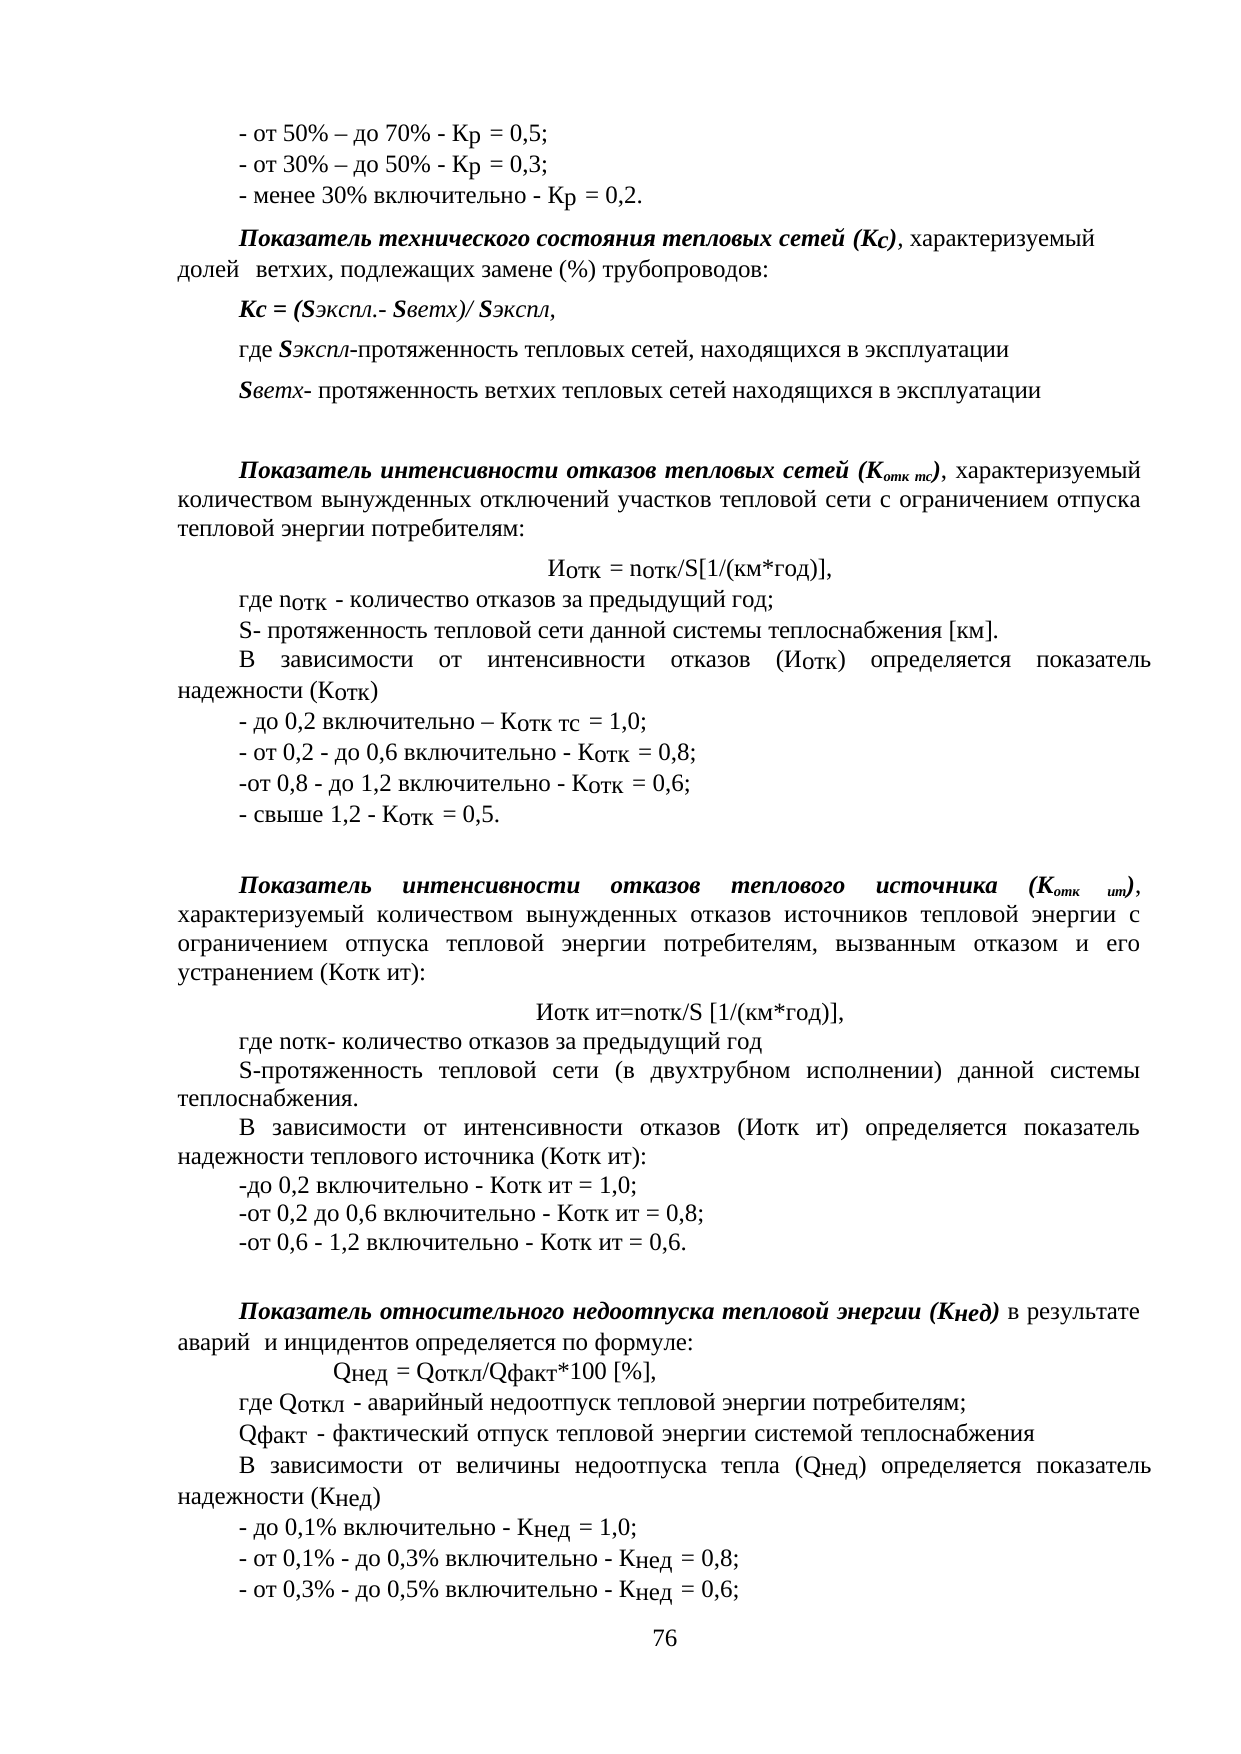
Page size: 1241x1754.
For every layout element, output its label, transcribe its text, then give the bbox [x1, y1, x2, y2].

text -до 0,2 включительно - Котк ит = 1,0; [177, 1170, 1152, 1198]
text Иотк ит=nотк/S [1/(км*год)], [177, 997, 1141, 1026]
text где nотк - количество отказов за предыдущий год; [177, 584, 1152, 615]
text где Qоткл - аварийный недоотпуск тепловой энергии потребителям; [177, 1387, 1152, 1418]
text В зависимости от интенсивности отказов (Иотк) определяется показатель надежности (Котк) [177, 644, 1152, 706]
text - от 0,3% - до 0,5% включительно - Кнед = 0,6; [177, 1574, 1152, 1605]
text В зависимости от величины недоотпуска тепла (Qнед) определяется показатель надежности (Кнед) [177, 1450, 1152, 1512]
text Показатель технического состояния тепловых сетей (Кс), характеризуемый долей ветхих, подлежащих замене (%) трубопроводов: [177, 223, 1152, 283]
text Показатель интенсивности отказов тепловых сетей (Котк тс), характеризуемый количеством вынужденных отключений участков тепловой сети с ограничением отпуска тепловой энергии потребителям: [177, 455, 1141, 542]
text Qфакт - фактический отпуск тепловой энергии системой теплоснабжения [177, 1418, 1167, 1449]
text - менее 30% включительно - Кр = 0,2. [177, 180, 1152, 211]
text - от 0,1% - до 0,3% включительно - Кнед = 0,8; [177, 1543, 1152, 1574]
text S-протяженность тепловой сети (в двухтрубном исполнении) данной системы теплоснабжения. [177, 1055, 1141, 1112]
text где nотк- количество отказов за предыдущий год [177, 1026, 1141, 1055]
text - свыше 1,2 - Котк = 0,5. [177, 799, 1152, 830]
text Кс = (Sэкспл.- Sветх)/ Sэкспл, [177, 294, 1141, 323]
text Иотк = nотк/S[1/(км*год)], [177, 553, 1141, 584]
text - от 50% – до 70% - Кр = 0,5; [177, 118, 1152, 149]
text Qнед = Qоткл/Qфакт*100 [%], [177, 1356, 812, 1387]
text -от 0,2 до 0,6 включительно - Котк ит = 0,8; [177, 1198, 1152, 1227]
text Показатель интенсивности отказов теплового источника (Котк ит), характеризуемый количеством вынужденных отказов источников тепловой энергии с ограничением отпуска тепловой энергии потребителям, вызванным отказом и его устранением (Котк ит): [177, 871, 1141, 986]
text - до 0,1% включительно - Кнед = 1,0; [177, 1512, 1152, 1543]
text -от 0,6 - 1,2 включительно - Котк ит = 0,6. [177, 1227, 1152, 1256]
text где Sэкспл-протяженность тепловых сетей, находящихся в эксплуатации [177, 334, 1141, 363]
text - от 30% – до 50% - Кр = 0,3; [177, 149, 1152, 180]
text Показатель относительного недоотпуска тепловой энергии (Кнед) в результате аварий и инцидентов определяется по формуле: [177, 1296, 1141, 1356]
text S- протяженность тепловой сети данной системы теплоснабжения [км]. [177, 615, 1152, 644]
text - до 0,2 включительно – Котк тс = 1,0; [177, 706, 1152, 737]
text - от 0,2 - до 0,6 включительно - Котк = 0,8; [177, 737, 1152, 768]
text -от 0,8 - до 1,2 включительно - Котк = 0,6; [177, 768, 1152, 799]
text В зависимости от интенсивности отказов (Иотк ит) определяется показатель надежности теплового источника (Котк ит): [177, 1112, 1141, 1170]
text Sветх- протяженность ветхих тепловых сетей находящихся в эксплуатации [177, 375, 1141, 403]
